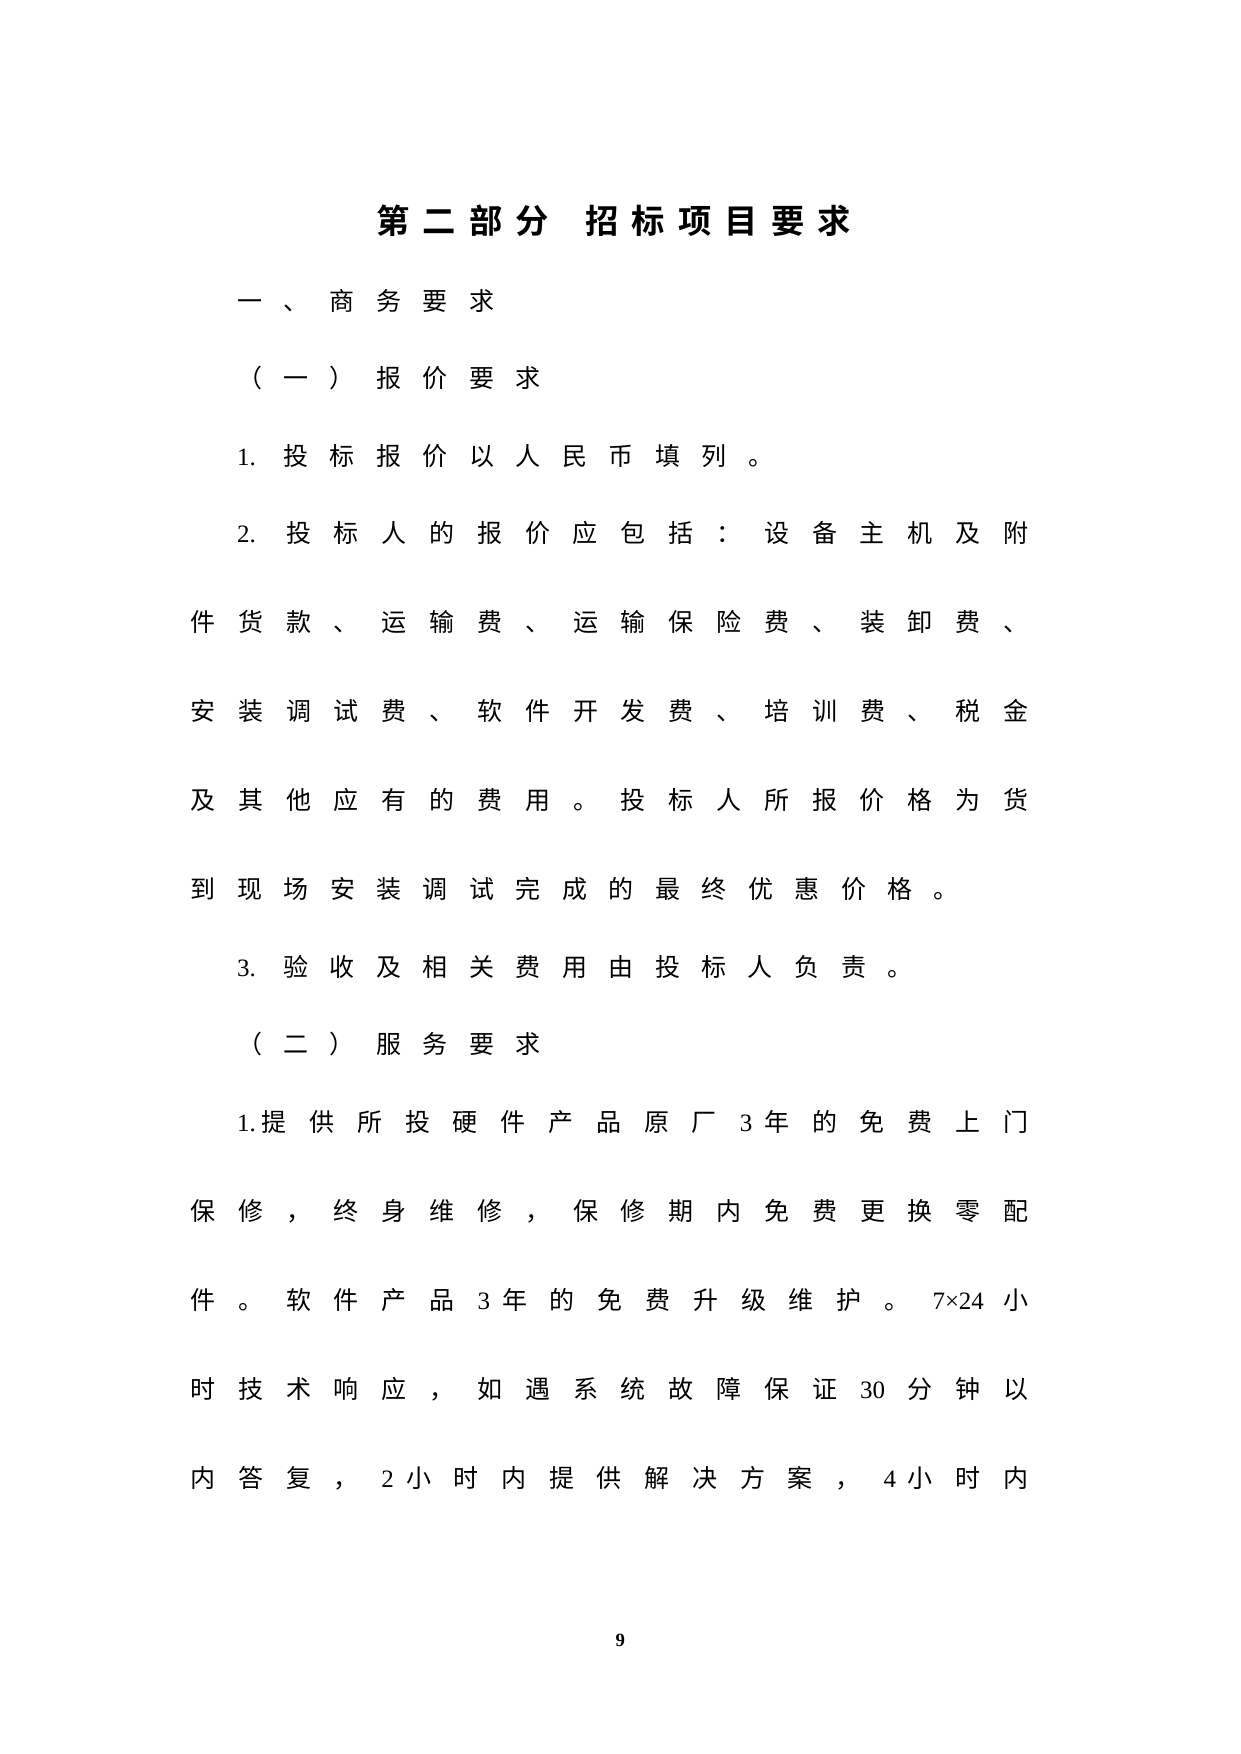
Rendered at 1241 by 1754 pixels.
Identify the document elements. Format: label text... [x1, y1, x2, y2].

text 1. 投标报价以人民币填列。 [190, 424, 1050, 484]
text 3. 验收及相关费用由投标人负责。 [190, 936, 1050, 995]
subtitle 第二部分 招标项目要求 [190, 189, 1050, 249]
text 一、商务要求 [190, 269, 1050, 329]
text （一）报价要求 [190, 347, 1050, 406]
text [190, 1091, 1050, 1506]
text （二）服务要求 [190, 1013, 1050, 1073]
text 2. 投标人的报价应包括：设备主机及附件货款、运输费、运输保险费、装卸费、安装调试费、软件开发费、培训费、税金及其他应有的费用。投标人所报价格为货到现场安装调试完成的最终优惠价格。 [190, 502, 1050, 918]
